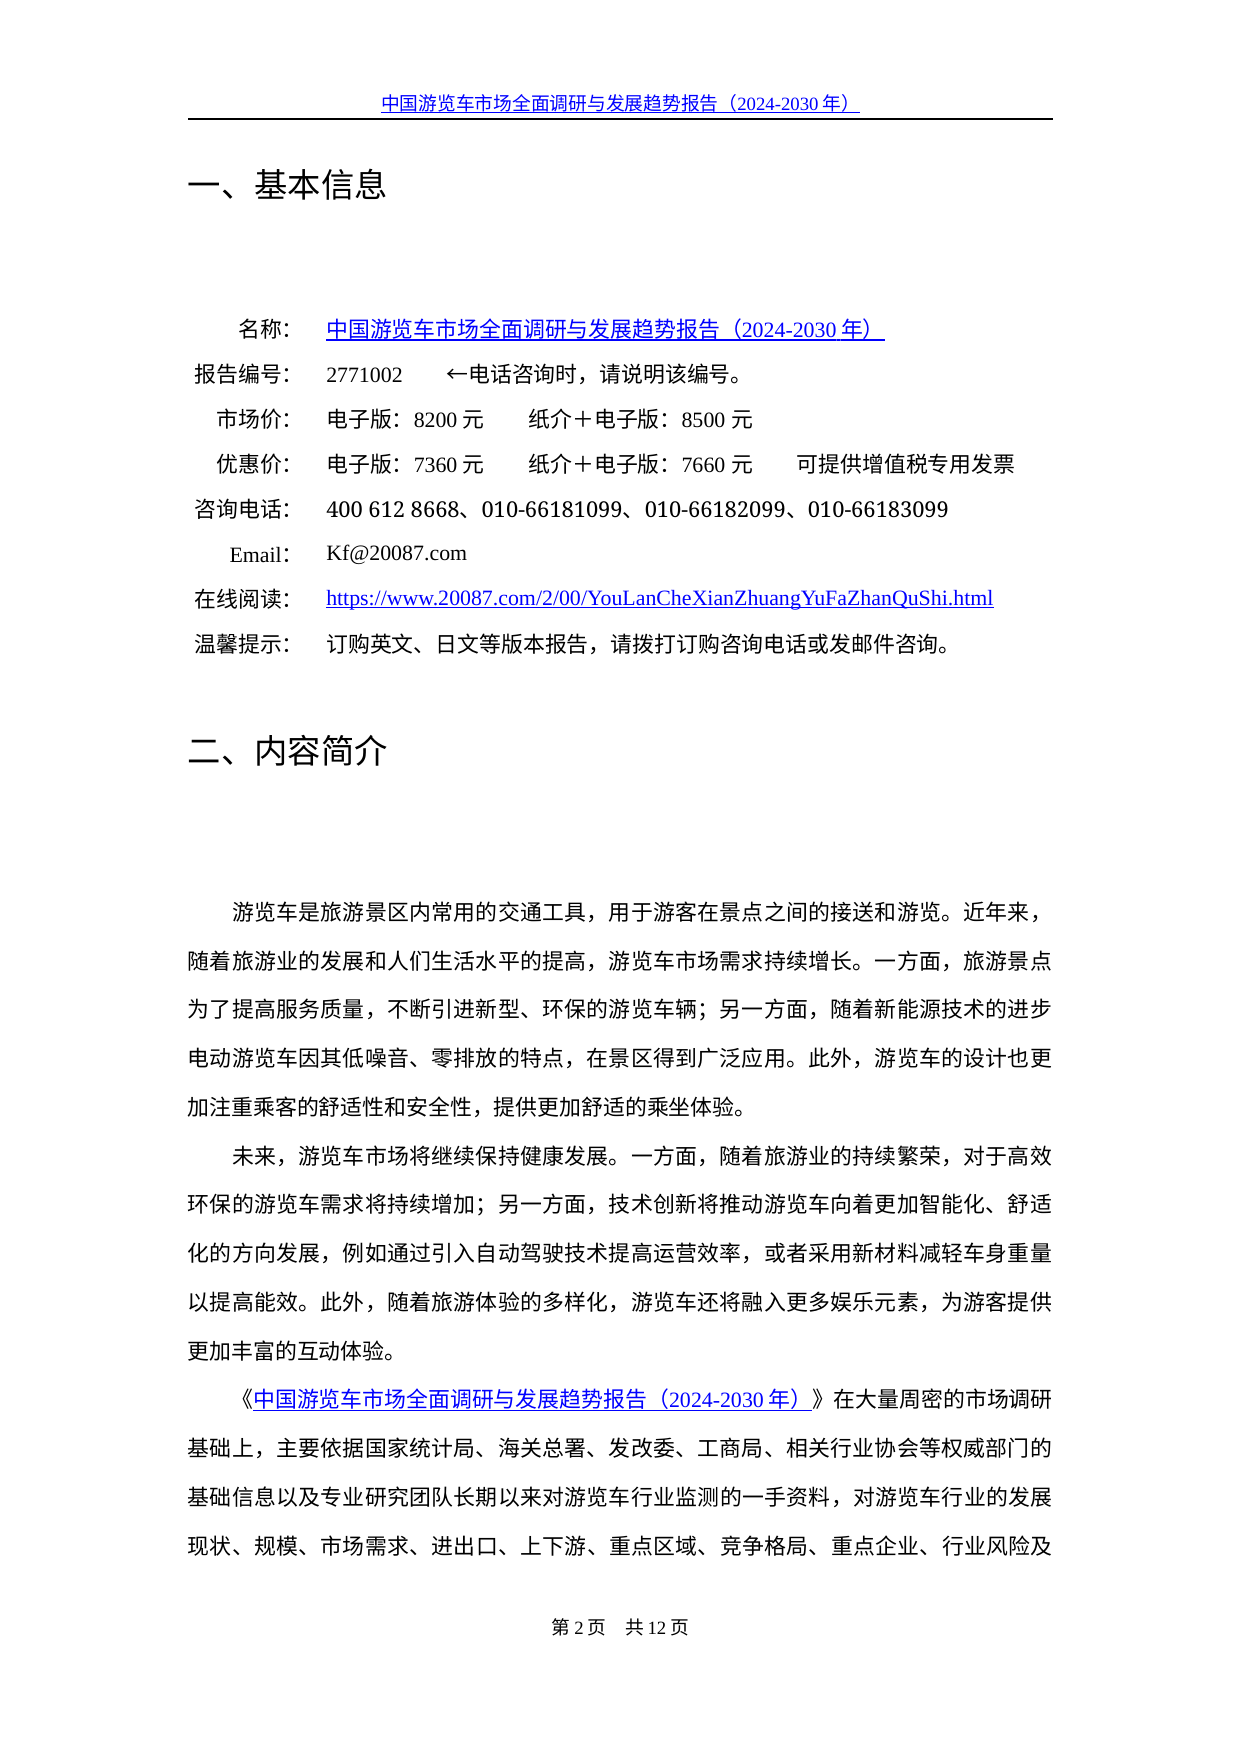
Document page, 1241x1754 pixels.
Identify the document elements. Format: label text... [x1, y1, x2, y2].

table_cell 市场价： [167, 402, 315, 447]
table_header 中国游览车市场全面调研与发展趋势报告（2024-2030年） [315, 312, 1073, 357]
table_cell 温馨提示： [167, 627, 315, 672]
table_cell 电子版：8200 元 纸介＋电子版：8500 元 [315, 402, 1073, 447]
title 二、内容简介 [187, 717, 1053, 782]
table_cell 在线阅读： [167, 582, 315, 627]
table_cell 2771002 ←电话咨询时，请说明该编号。 [315, 357, 1073, 402]
table_cell 优惠价： [167, 447, 315, 492]
table_cell 电子版：7360 元 纸介＋电子版：7660 元 可提供增值税专用发票 [315, 447, 1073, 492]
table_cell 报告编号： [167, 357, 315, 402]
table_cell 咨询电话： [167, 492, 315, 537]
table_cell [315, 582, 1073, 627]
table_cell Kf@20087.com [315, 537, 1073, 582]
table_cell 400 612 8668、010-66181099、010-66182099、010-66183099 [315, 492, 1073, 537]
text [187, 894, 1053, 1561]
title 一、基本信息 [187, 150, 1053, 215]
table_cell Email： [167, 537, 315, 582]
table_header 名称： [167, 312, 315, 357]
table_cell 订购英文、日文等版本报告，请拨打订购咨询电话或发邮件咨询。 [315, 627, 1073, 672]
